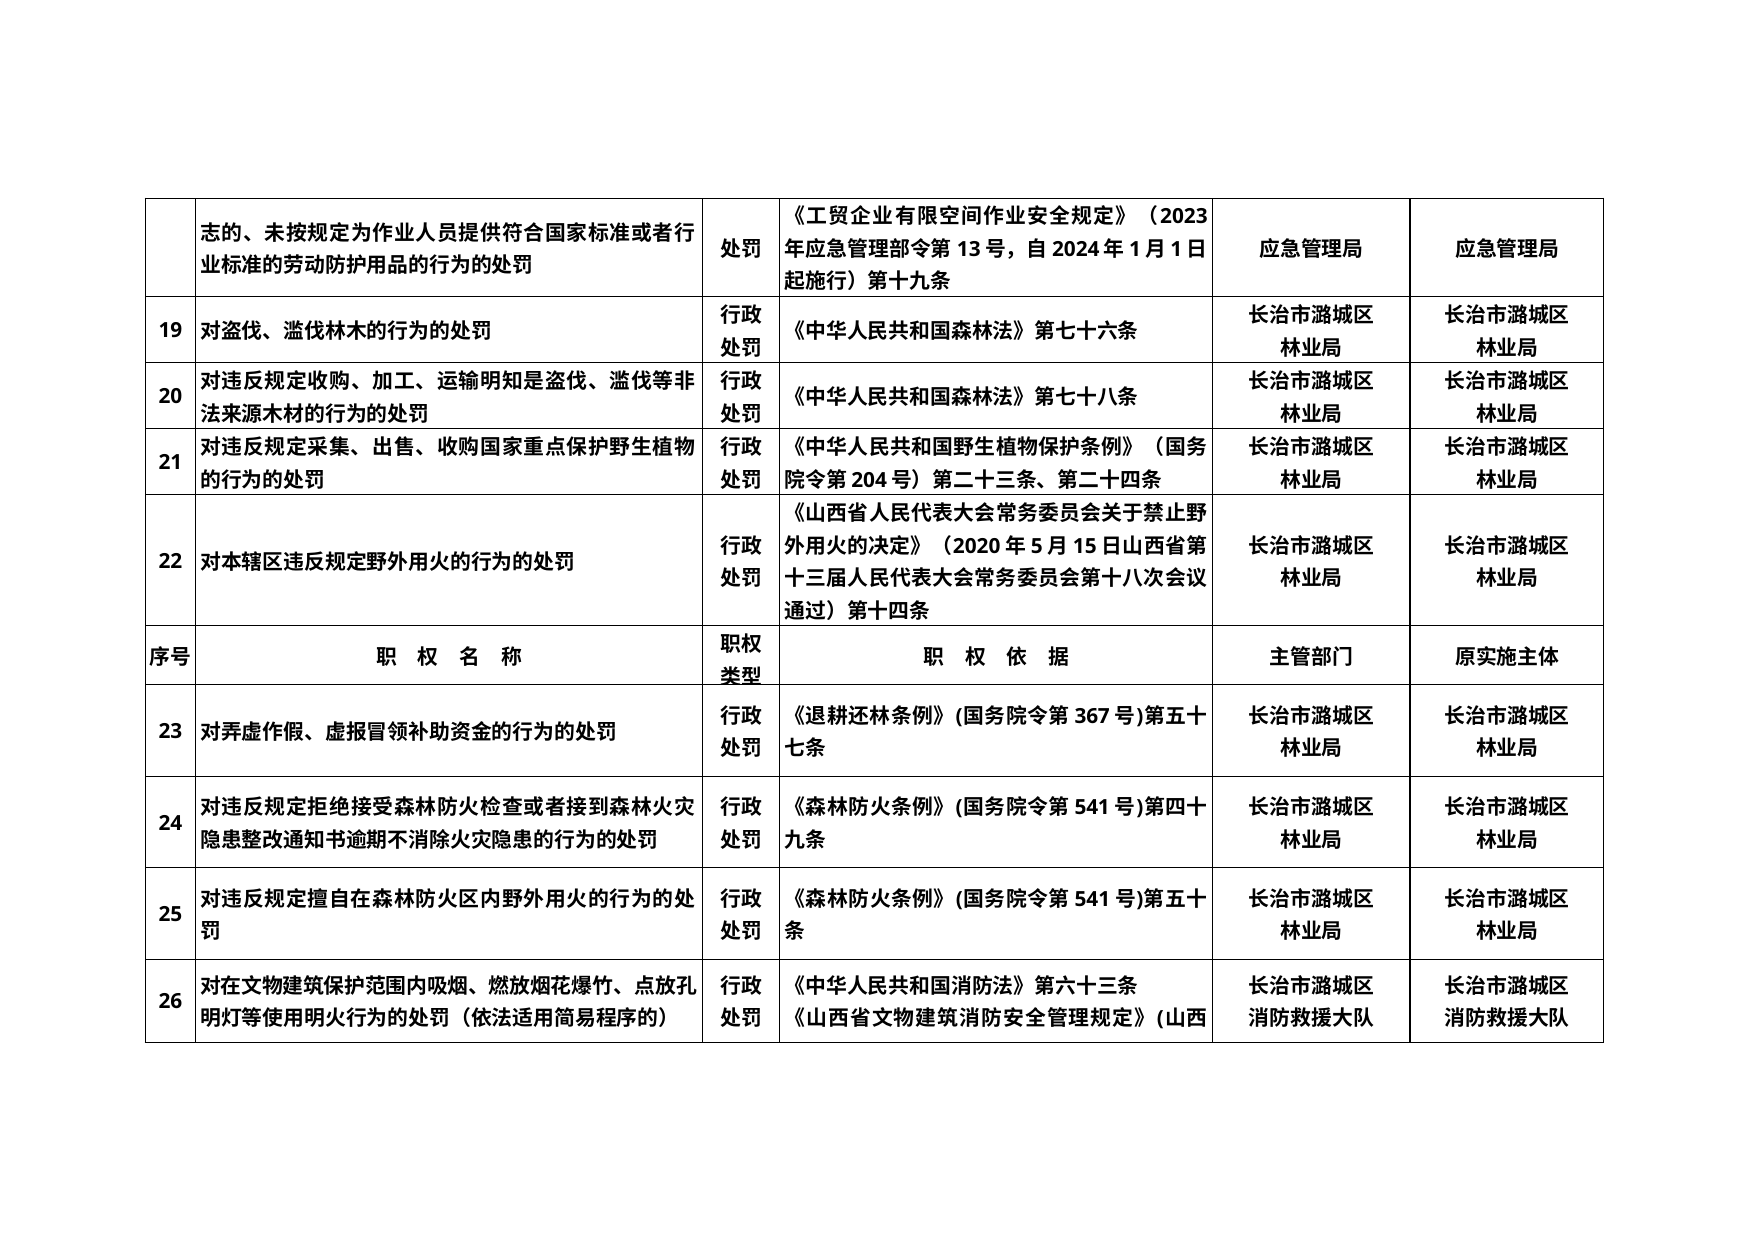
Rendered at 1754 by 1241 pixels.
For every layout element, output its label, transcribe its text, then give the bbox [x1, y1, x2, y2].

table_cell 长治市潞城区 消防救援大队 [1213, 960, 1409, 1042]
table_cell 行政 处罚 [703, 777, 779, 867]
table_cell 长治市潞城区 林业局 [1411, 777, 1603, 867]
table_cell 19 [146, 297, 195, 362]
table_cell 对违反规定收购、加工、运输明知是盗伐、滥伐等非法来源木材的行为的处罚 [196, 363, 702, 428]
table_cell 职权 类型 [703, 626, 779, 684]
table_cell 长治市潞城区 林业局 [1411, 495, 1603, 625]
table_cell 长治市潞城区 林业局 [1213, 868, 1409, 958]
table_cell 行政 处罚 [703, 363, 779, 428]
table_cell 行政 处罚 [703, 960, 779, 1042]
table_cell 行政 处罚 [703, 297, 779, 362]
table_cell 行政 处罚 [703, 495, 779, 625]
table_cell 长治市潞城区 林业局 [1213, 297, 1409, 362]
table_cell 26 [146, 960, 195, 1042]
table_cell 《森林防火条例》(国务院令第541号)第四十九条 [780, 777, 1212, 867]
table_cell 行政 处罚 [703, 868, 779, 958]
table_cell 对违反规定采集、出售、收购国家重点保护野生植物的行为的处罚 [196, 429, 702, 494]
table_cell 长治市潞城区 林业局 [1213, 363, 1409, 428]
table_cell 主管部门 [1213, 626, 1409, 684]
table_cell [780, 960, 1212, 1042]
table_cell 对盗伐、滥伐林木的行为的处罚 [196, 297, 702, 362]
table_cell 《中华人民共和国森林法》第七十八条 [780, 363, 1212, 428]
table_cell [196, 199, 702, 296]
table_cell 《森林防火条例》(国务院令第541号)第五十条 [780, 868, 1212, 958]
table_cell 长治市潞城区 林业局 [1411, 685, 1603, 776]
table_cell 长治市潞城区 消防救援大队 [1411, 960, 1603, 1042]
table_cell 序号 [146, 626, 195, 684]
table_cell 长治市 应急管理局 [1411, 199, 1603, 296]
table_cell 长治市潞城区 林业局 [1213, 429, 1409, 494]
table_cell 23 [146, 685, 195, 776]
table_cell 对违反规定拒绝接受森林防火检查或者接到森林火灾隐患整改通知书逾期不消除火灾隐患的行为的处罚 [196, 777, 702, 867]
table_cell 长治市潞城区 林业局 [1411, 297, 1603, 362]
table_cell 长治市潞城区 应急管理局 [1213, 199, 1409, 296]
table_cell 对违反规定擅自在森林防火区内野外用火的行为的处罚 [196, 868, 702, 958]
table_cell 职 权 依 据 [780, 626, 1212, 684]
table_cell 《退耕还林条例》(国务院令第367号)第五十七条 [780, 685, 1212, 776]
table_cell 长治市潞城区 林业局 [1213, 777, 1409, 867]
table_cell 长治市潞城区 林业局 [1213, 685, 1409, 776]
table_cell 职 权 名 称 [196, 626, 702, 684]
table_cell 22 [146, 495, 195, 625]
table_cell 20 [146, 363, 195, 428]
table_cell 长治市潞城区 林业局 [1411, 868, 1603, 958]
table_cell 原实施主体 [1411, 626, 1603, 684]
table_cell 长治市潞城区 林业局 [1411, 429, 1603, 494]
table_cell 长治市潞城区 林业局 [1411, 363, 1603, 428]
table_cell 行政 处罚 [703, 429, 779, 494]
table_cell 行政 处罚 [703, 199, 779, 296]
table_cell 行政 处罚 [703, 685, 779, 776]
table_cell 18 [146, 199, 195, 296]
table_cell 对弄虚作假、虚报冒领补助资金的行为的处罚 [196, 685, 702, 776]
table_cell 21 [146, 429, 195, 494]
table_cell 《中华人民共和国森林法》第七十六条 [780, 297, 1212, 362]
table_cell 长治市潞城区 林业局 [1213, 495, 1409, 625]
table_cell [780, 199, 1212, 296]
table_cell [196, 960, 702, 1042]
table_cell 《山西省人民代表大会常务委员会关于禁止野外用火的决定》（2020年5月15日山西省第十三届人民代表大会常务委员会第十八次会议通过）第十四条 [780, 495, 1212, 625]
table_cell 25 [146, 868, 195, 958]
table_cell 对本辖区违反规定野外用火的行为的处罚 [196, 495, 702, 625]
table_cell 24 [146, 777, 195, 867]
table_cell 《中华人民共和国野生植物保护条例》（国务院令第204号）第二十三条、第二十四条 [780, 429, 1212, 494]
